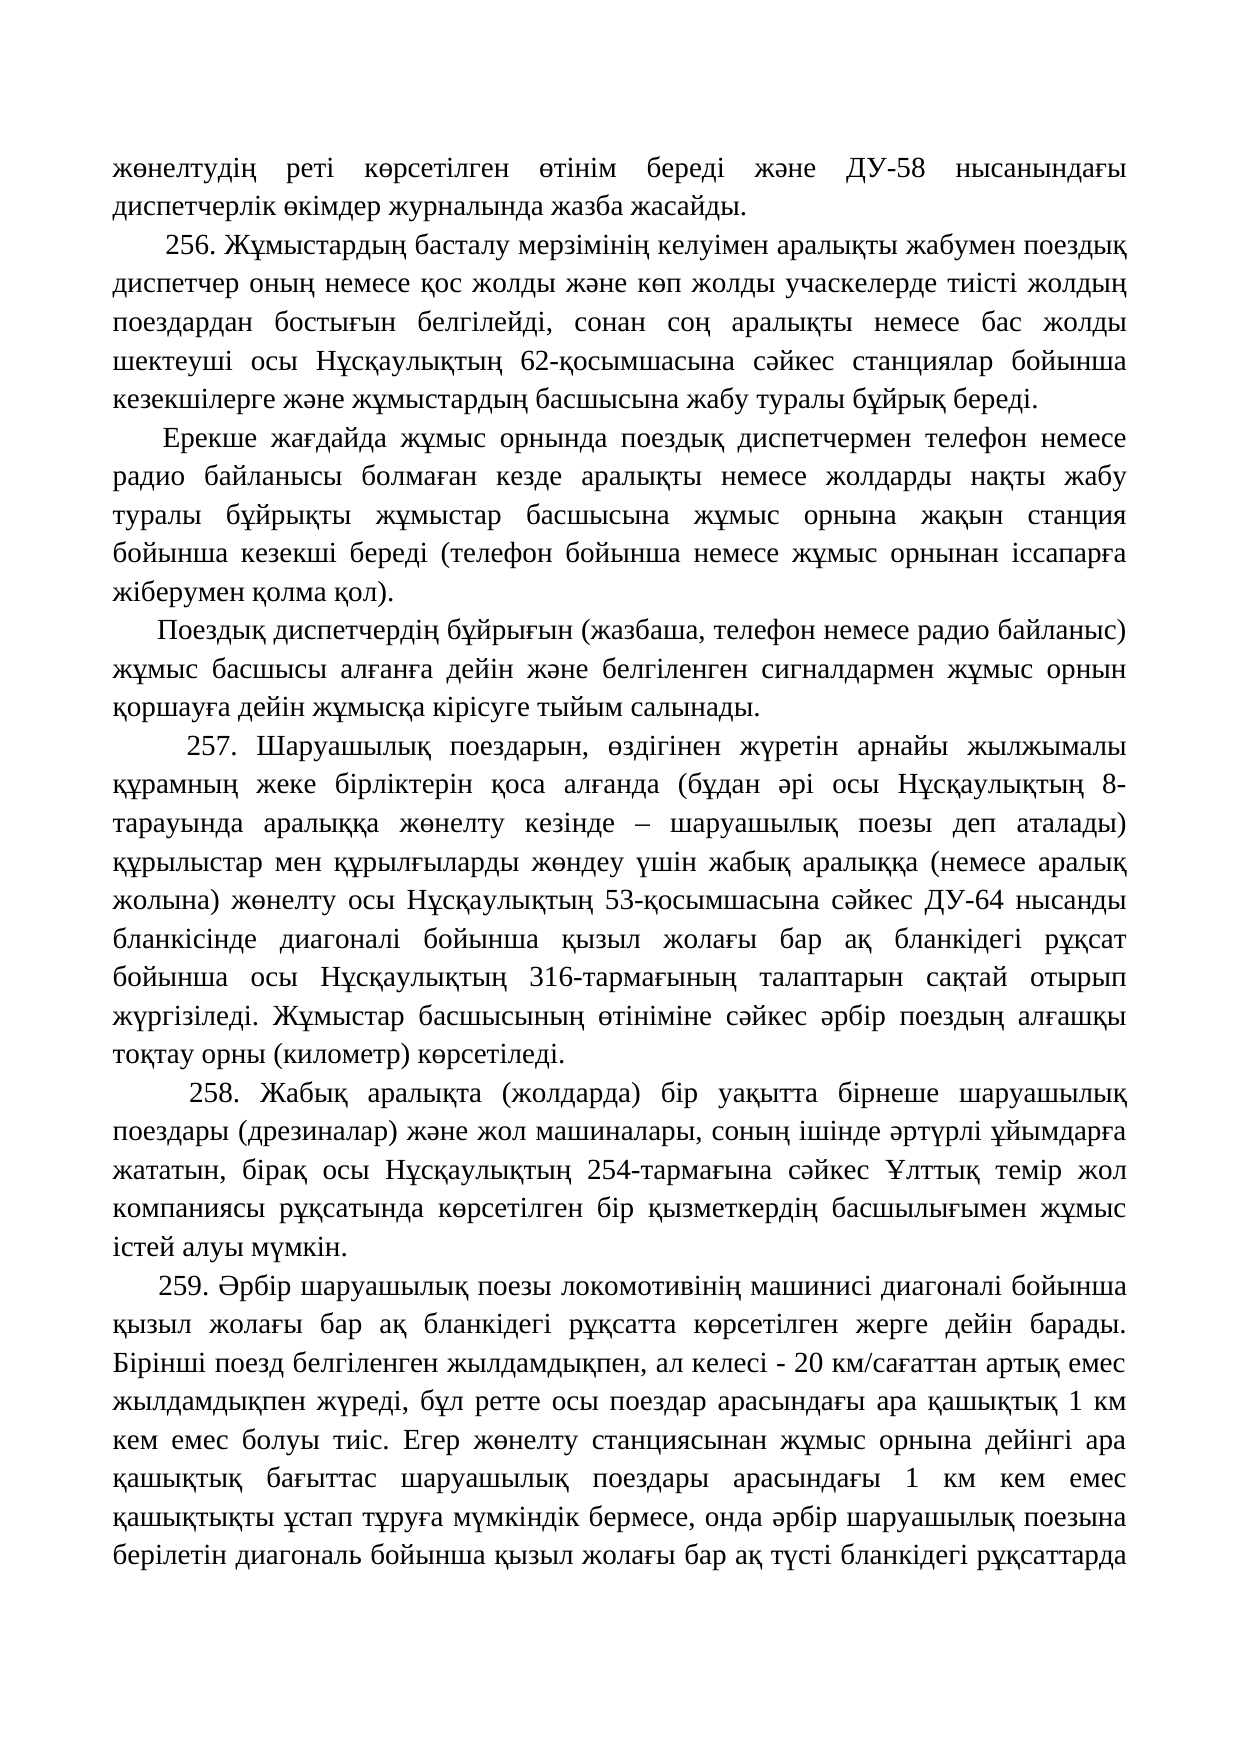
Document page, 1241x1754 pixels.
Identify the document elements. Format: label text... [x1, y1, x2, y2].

text 257. Шаруашылық поездарын, өздігінен жүретін арнайы жылжымалы құрамның жеке бірліктерін қоса алғанда (бұдан әрі осы Нұсқаулықтың 8-тарауында аралыққа жөнелту кезінде – шаруашылық поезы деп аталады) құрылыстар мен құрылғыларды жөндеу үшін жабық аралыққа (немесе аралық жолына) жөнелту осы Нұсқаулықтың 53-қосымшасына сәйкес ДУ-64 нысанды бланкісінде диагоналі бойынша қызыл жолағы бар ақ бланкідегі рұқсат бойынша осы Нұсқаулықтың 316-тармағының талаптарын сақтай отырып жүргізіледі. Жұмыстар басшысының өтініміне сәйкес әрбір поездың алғашқы тоқтау орны (километр) көрсетіледі. [112, 728, 1128, 1070]
text Ерекше жағдайда жұмыс орнында поездық диспетчермен телефон немесе радио байланысы болмаған кезде аралықты немесе жолдарды нақты жабу туралы бұйрықты жұмыстар басшысына жұмыс орнына жақын станция бойынша кезекші береді (телефон бойынша немесе жұмыс орнынан іссапарға жіберумен қолма қол). [112, 420, 1128, 607]
text 256. Жұмыстардың басталу мерзімінің келуімен аралықты жабумен поездық диспетчер оның немесе қос жолды және көп жолды учаскелерде тиісті жолдың поездардан бостығын белгілейді, сонан соң аралықты немесе бас жолды шектеуші осы Нұсқаулықтың 62-қосымшасына сәйкес станциялар бойынша кезекшілерге және жұмыстардың басшысына жабу туралы бұйрық береді. [112, 227, 1128, 415]
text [112, 150, 1128, 222]
text Поездық диспетчердің бұйрығын (жазбаша, телефон немесе радио байланыс) жұмыс басшысы алғанға дейін және белгіленген сигналдармен жұмыс орнын қоршауға дейін жұмысқа кірісуге тыйым салынады. [112, 612, 1128, 723]
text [112, 1268, 1128, 1571]
text 258. Жабық аралықта (жолдарда) бір уақытта бірнеше шаруашылық поездары (дрезиналар) және жол машиналары, соның ішінде әртүрлі ұйымдарға жататын, бірақ осы Нұсқаулықтың 254-тармағына сәйкес Ұлттық темір жол компаниясы рұқсатында көрсетілген бір қызметкердің басшылығымен жұмыс істей алуы мүмкін. [112, 1075, 1128, 1263]
